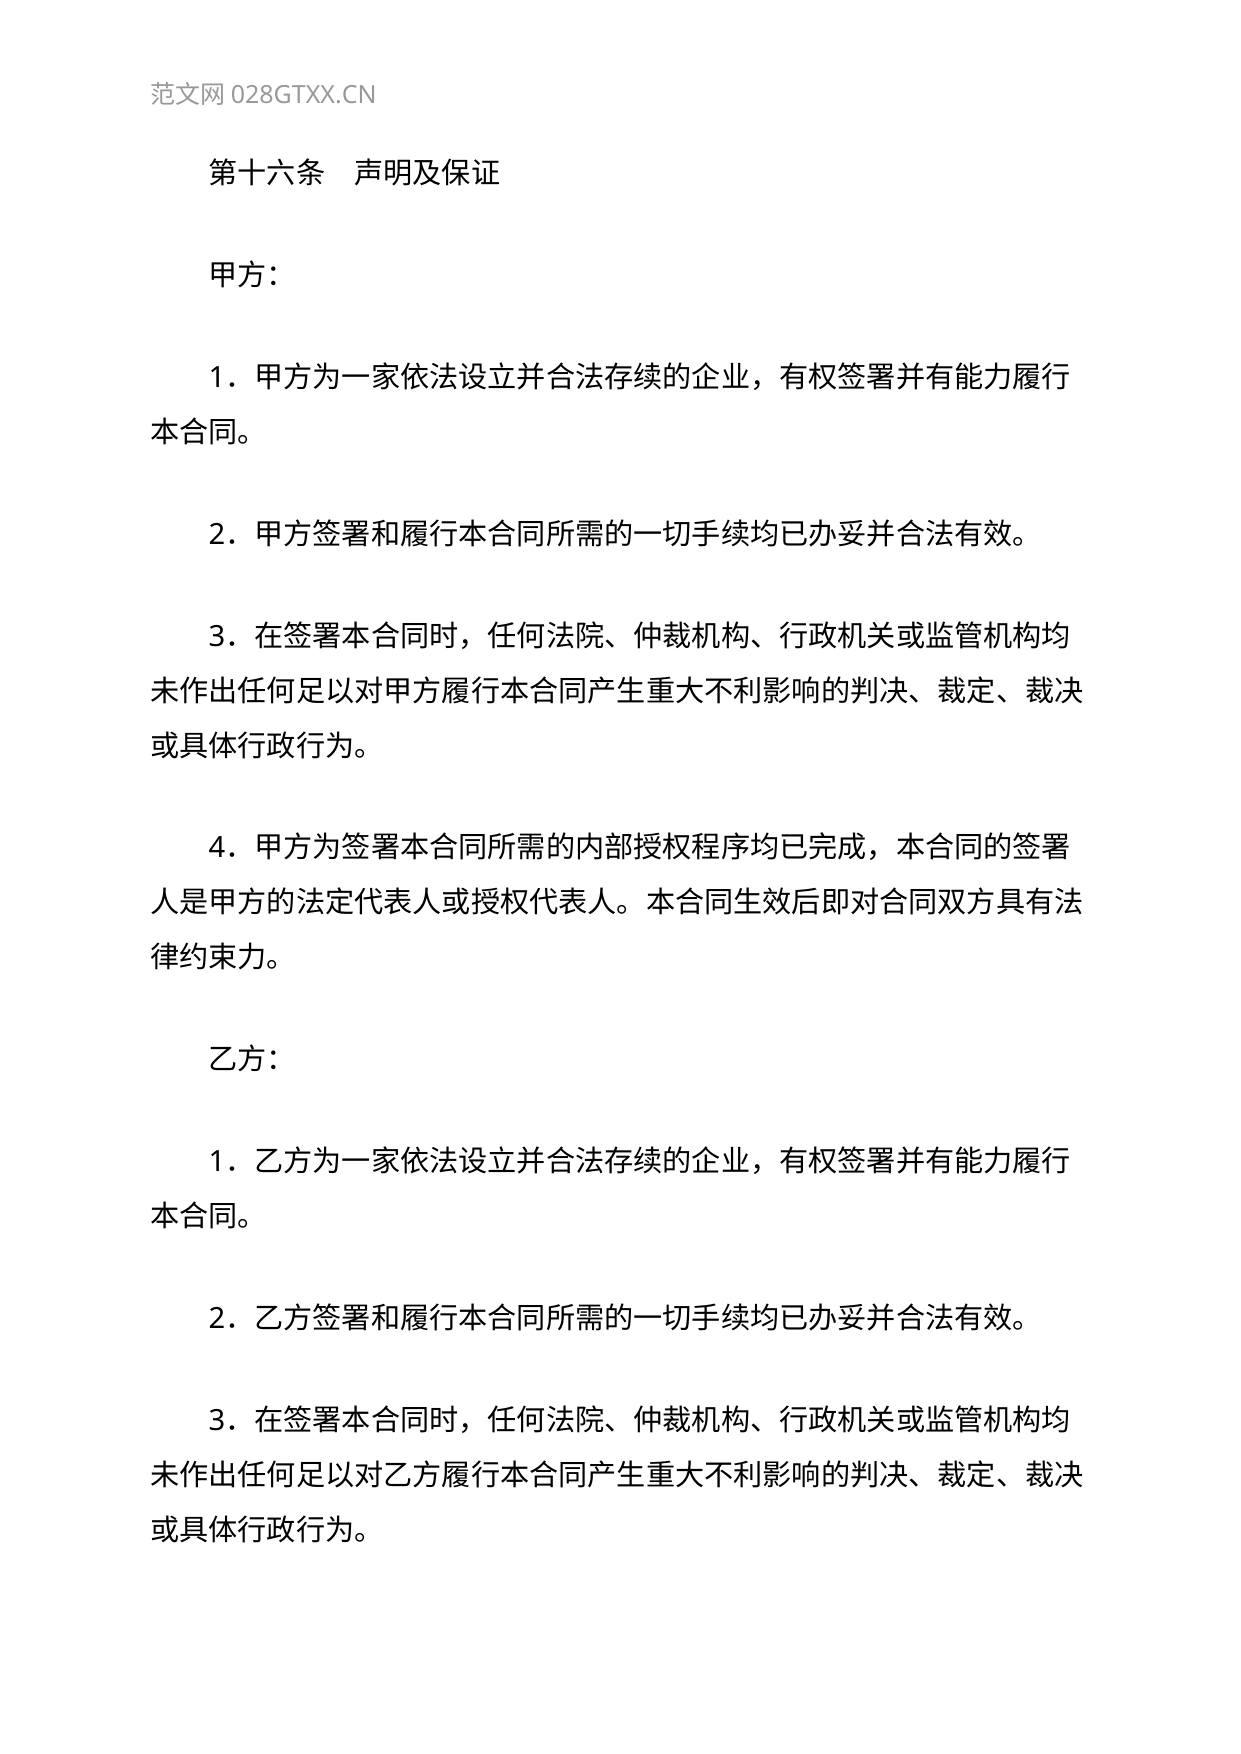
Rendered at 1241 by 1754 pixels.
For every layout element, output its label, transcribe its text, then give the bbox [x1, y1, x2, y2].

text 3．在签署本合同时，任何法院、仲裁机构、行政机关或监管机构均未作出任何足以对乙方履行本合同产生重大不利影响的判决、裁定、裁决或具体行政行为。 [150, 1396, 1090, 1548]
text 乙方： [150, 1036, 1090, 1078]
text 甲方： [150, 252, 1090, 294]
text 1．甲方为一家依法设立并合法存续的企业，有权签署并有能力履行本合同。 [150, 353, 1090, 451]
text 1．乙方为一家依法设立并合法存续的企业，有权签署并有能力履行本合同。 [150, 1137, 1090, 1235]
text 2．甲方签署和履行本合同所需的一切手续均已办妥并合法有效。 [150, 510, 1090, 553]
text 2．乙方签署和履行本合同所需的一切手续均已办妥并合法有效。 [150, 1294, 1090, 1337]
text 4．甲方为签署本合同所需的内部授权程序均已完成，本合同的签署人是甲方的法定代表人或授权代表人。本合同生效后即对合同双方具有法律约束力。 [150, 824, 1090, 976]
text 第十六条 声明及保证 [150, 150, 1090, 192]
text 3．在签署本合同时，任何法院、仲裁机构、行政机关或监管机构均未作出任何足以对甲方履行本合同产生重大不利影响的判决、裁定、裁决或具体行政行为。 [150, 612, 1090, 764]
